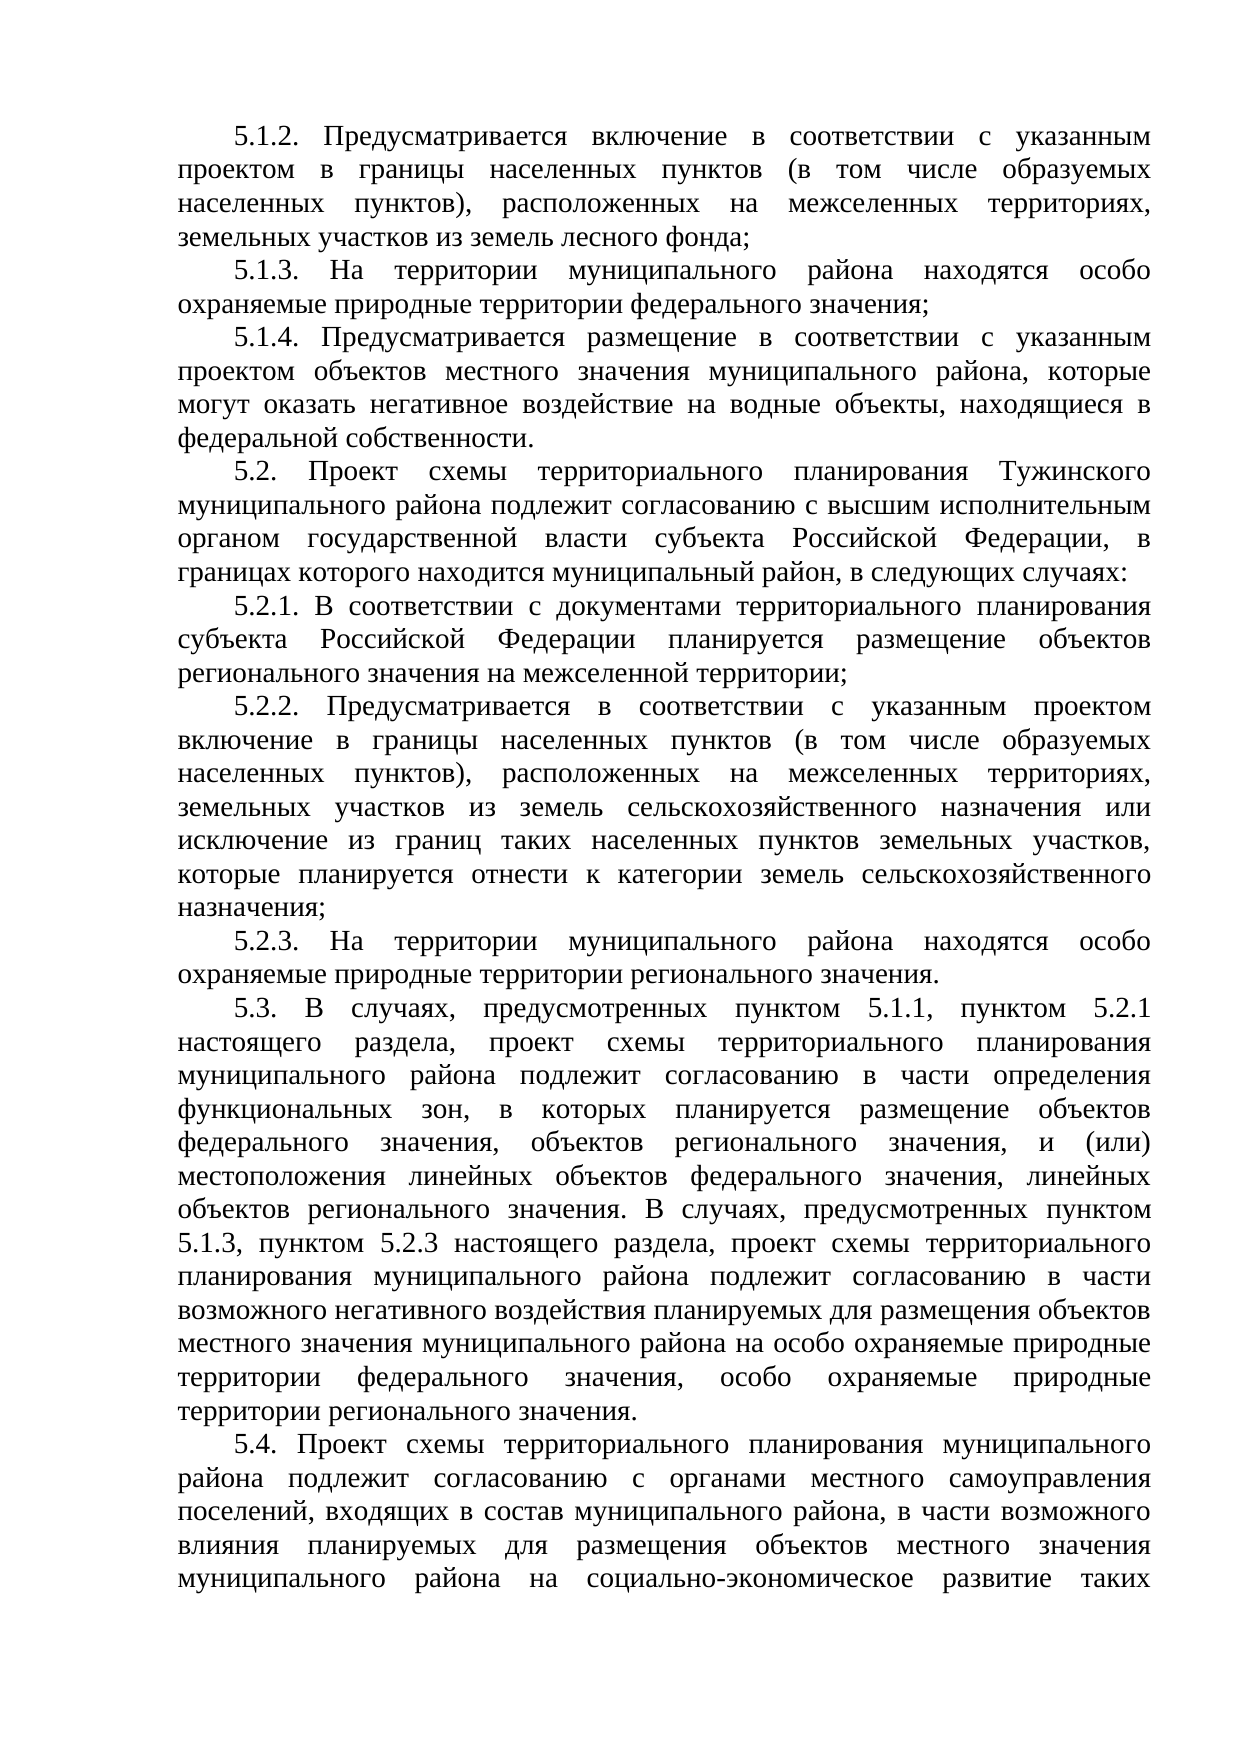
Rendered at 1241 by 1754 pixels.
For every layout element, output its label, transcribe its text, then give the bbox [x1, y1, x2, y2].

text 5.2.1. В соответствии с документами территориального планирования субъекта Российской Федерации планируется размещение объектов регионального значения на межселенной территории; [177, 588, 1152, 688]
text 5.1.2. Предусматривается включение в соответствии с указанным проектом в границы населенных пунктов (в том числе образуемых населенных пунктов), расположенных на межселенных территориях, земельных участков из земель лесного фонда; [177, 118, 1152, 252]
text 5.1.4. Предусматривается размещение в соответствии с указанным проектом объектов местного значения муниципального района, которые могут оказать негативное воздействие на водные объекты, находящиеся в федеральной собственности. [177, 319, 1152, 453]
text 5.2. Проект схемы территориального планирования Тужинского муниципального района подлежит согласованию с высшим исполнительным органом государственной власти субъекта Российской Федерации, в границах которого находится муниципальный район, в следующих случаях: [177, 453, 1152, 588]
text 5.3. В случаях, предусмотренных пунктом 5.1.1, пунктом 5.2.1 настоящего раздела, проект схемы территориального планирования муниципального района подлежит согласованию в части определения функциональных зон, в которых планируется размещение объектов федерального значения, объектов регионального значения, и (или) местоположения линейных объектов федерального значения, линейных объектов регионального значения. В случаях, предусмотренных пунктом 5.1.3, пунктом 5.2.3 настоящего раздела, проект схемы территориального планирования муниципального района подлежит согласованию в части возможного негативного воздействия планируемых для размещения объектов местного значения муниципального района на особо охраняемые природные территории федерального значения, особо охраняемые природные территории регионального значения. [177, 990, 1152, 1426]
text 5.2.3. На территории муниципального района находятся особо охраняемые природные территории регионального значения. [177, 923, 1152, 990]
text 5.2.2. Предусматривается в соответствии с указанным проектом включение в границы населенных пунктов (в том числе образуемых населенных пунктов), расположенных на межселенных территориях, земельных участков из земель сельскохозяйственного назначения или исключение из границ таких населенных пунктов земельных участков, которые планируется отнести к категории земель сельскохозяйственного назначения; [177, 688, 1152, 923]
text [177, 1426, 1152, 1594]
text 5.1.3. На территории муниципального района находятся особо охраняемые природные территории федерального значения; [177, 252, 1152, 319]
